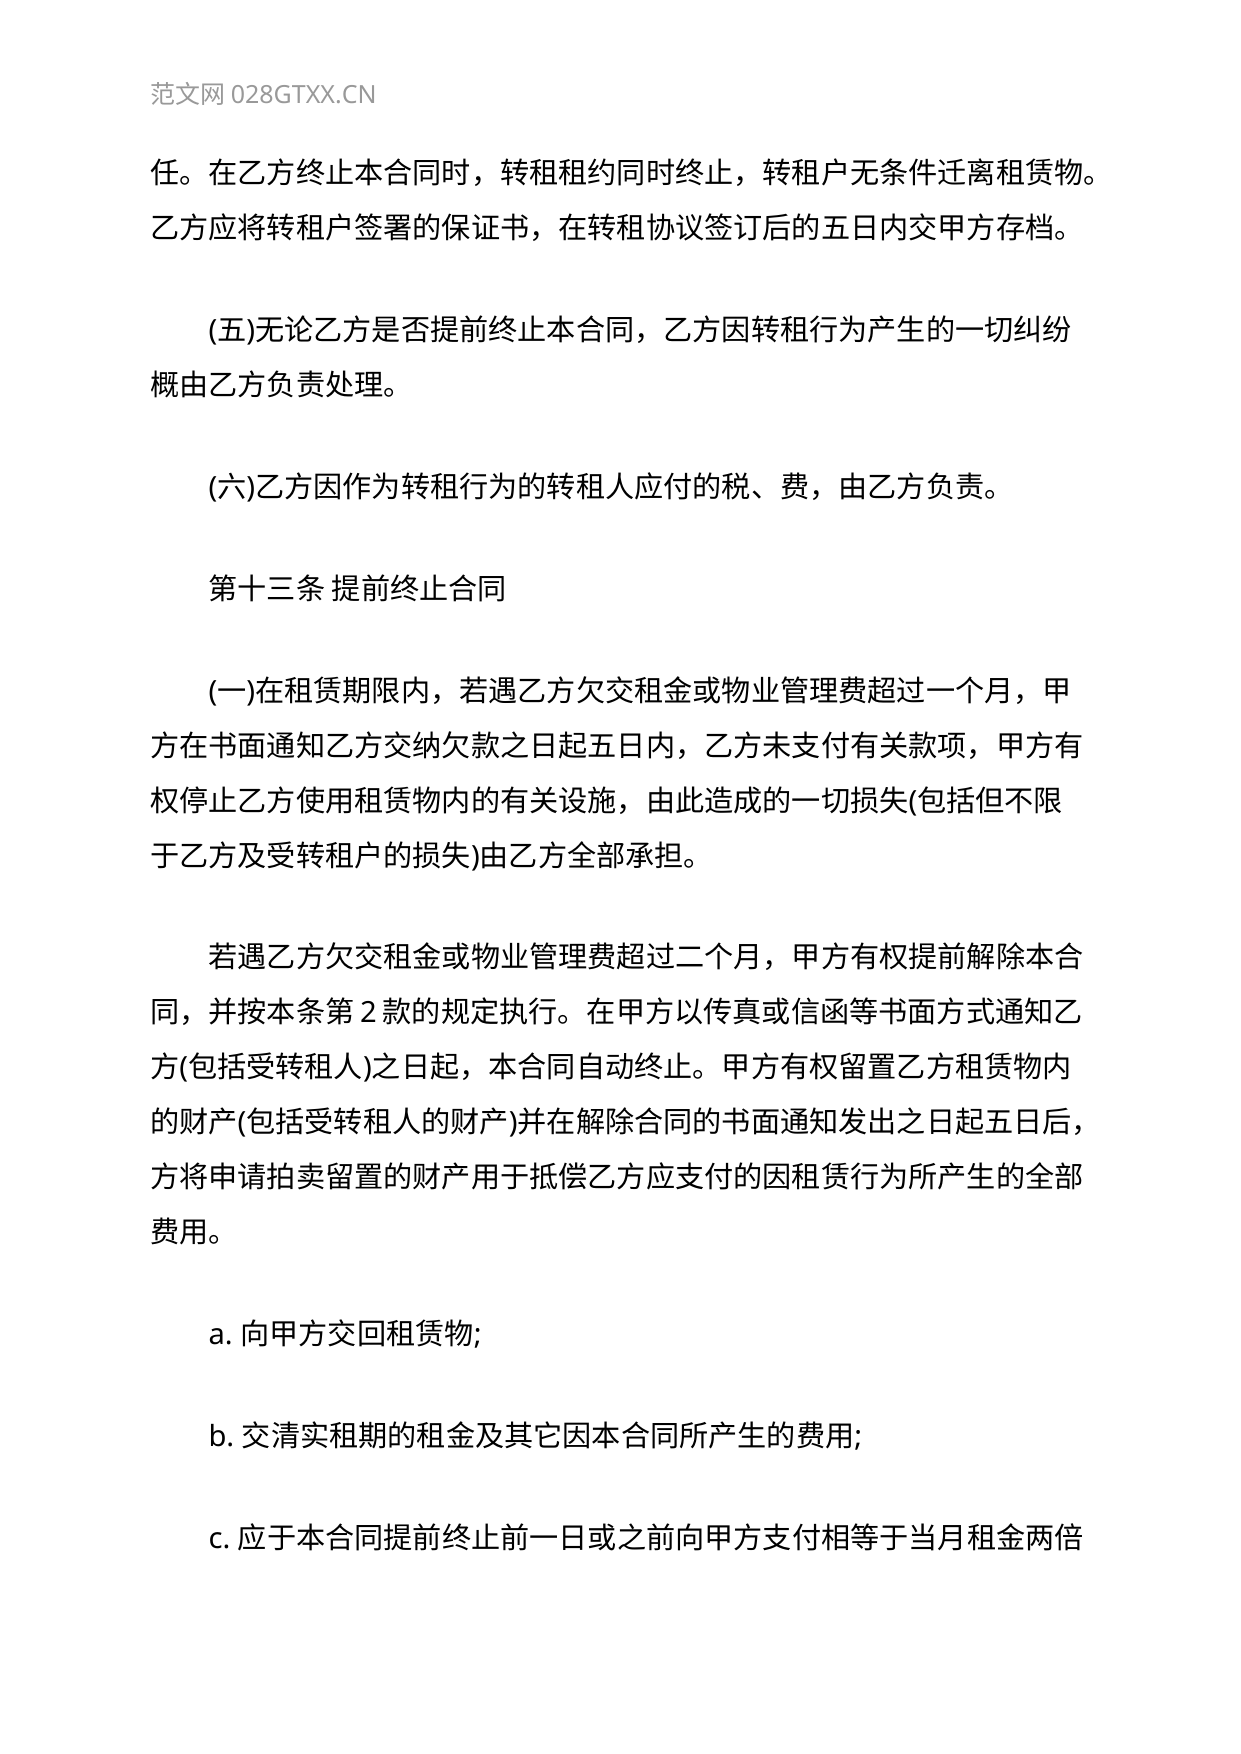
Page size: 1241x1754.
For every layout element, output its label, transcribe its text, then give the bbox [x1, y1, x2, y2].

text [150, 1514, 1090, 1557]
text (一)在租赁期限内，若遇乙方欠交租金或物业管理费超过一个月，甲方在书面通知乙方交纳欠款之日起五日内，乙方未支付有关款项，甲方有权停止乙方使用租赁物内的有关设施，由此造成的一切损失(包括但不限于乙方及受转租户的损失)由乙方全部承担。 [150, 667, 1090, 874]
text a. 向甲方交回租赁物; [150, 1311, 1090, 1353]
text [150, 150, 1090, 247]
text (五)无论乙方是否提前终止本合同，乙方因转租行为产生的一切纠纷概由乙方负责处理。 [150, 307, 1090, 404]
text 第十三条 提前终止合同 [150, 565, 1090, 608]
text b. 交清实租期的租金及其它因本合同所产生的费用; [150, 1413, 1090, 1455]
text (六)乙方因作为转租行为的转租人应付的税、费，由乙方负责。 [150, 463, 1090, 506]
text 若遇乙方欠交租金或物业管理费超过二个月，甲方有权提前解除本合同，并按本条第2款的规定执行。在甲方以传真或信函等书面方式通知乙方(包括受转租人)之日起，本合同自动终止。甲方有权留置乙方租赁物内的财产(包括受转租人的财产)并在解除合同的书面通知发出之日起五日后，方将申请拍卖留置的财产用于抵偿乙方应支付的因租赁行为所产生的全部费用。 [150, 934, 1090, 1251]
